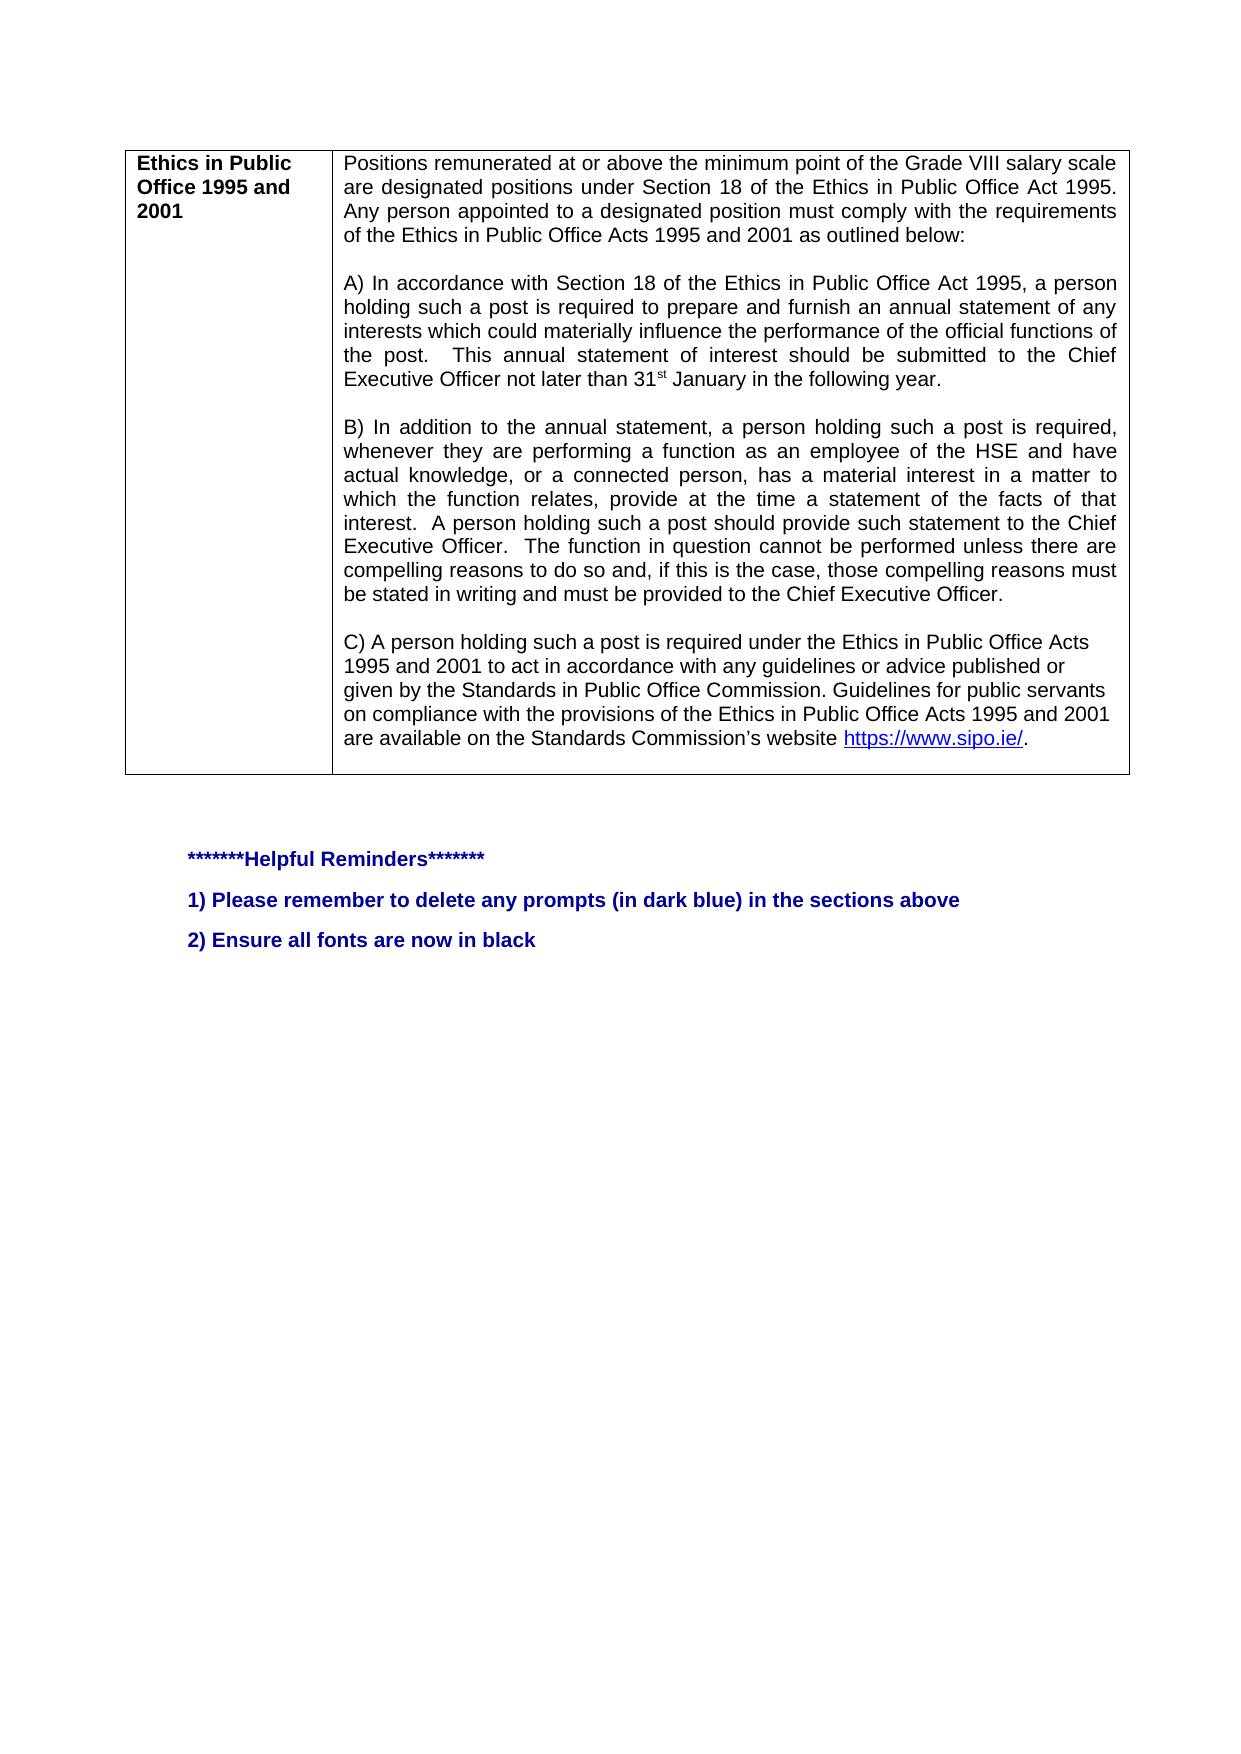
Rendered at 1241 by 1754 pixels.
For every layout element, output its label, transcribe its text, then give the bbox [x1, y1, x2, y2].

text 2) Ensure all fonts are now in black [187, 928, 1162, 952]
table_cell Positions remunerated at or above the minimum point of the Grade VIII salary scale are designated positions under Section 18 of the Ethics in Public Office Act 1995. Any person appointed to a designated position must comply with the requirements of the Ethics in Public Office Acts 1995 and 2001 as outlined below: A) In accordance with Section 18 of the Ethics in Public Office Act 1995, a person holding such a post is required to prepare and furnish an annual statement of any interests which could materially influence the performance of the official functions of the post. This annual statement of interest should be submitted to the Chief Executive Officer not later than 31st January in the following year. B) In addition to the annual statement, a person holding such a post is required, whenever they are performing a function as an employee of the and have actual knowledge, or a connected person, has a material interest in a matter to which the function relates, provide at the time a statement of the facts of that interest. A person holding such a post should provide such statement to the Chief Executive Officer. The function in question cannot be performed unless there are compelling reasons to do so and, if this is the case, those compelling reasons must be stated in writing and must be provided to the Chief Executive Officer. C) A person holding such a post is required under the Ethics in Public Office Acts 1995 and 2001 to act in accordance with any guidelines or advice published or given by the Standards in Public Office Commission. Guidelines for public servants on compliance with the provisions of the Ethics in Public Office Acts 1995 and 2001 are available on the Standards Commission’s website https://www.sipo.ie/. [333, 151, 1129, 774]
table_cell Ethics in Public Office 1995 and 2001 [126, 151, 332, 774]
text *******Helpful Reminders******* [187, 847, 1162, 871]
text 1) Please remember to delete any prompts (in dark blue) in the sections above [187, 888, 1162, 912]
